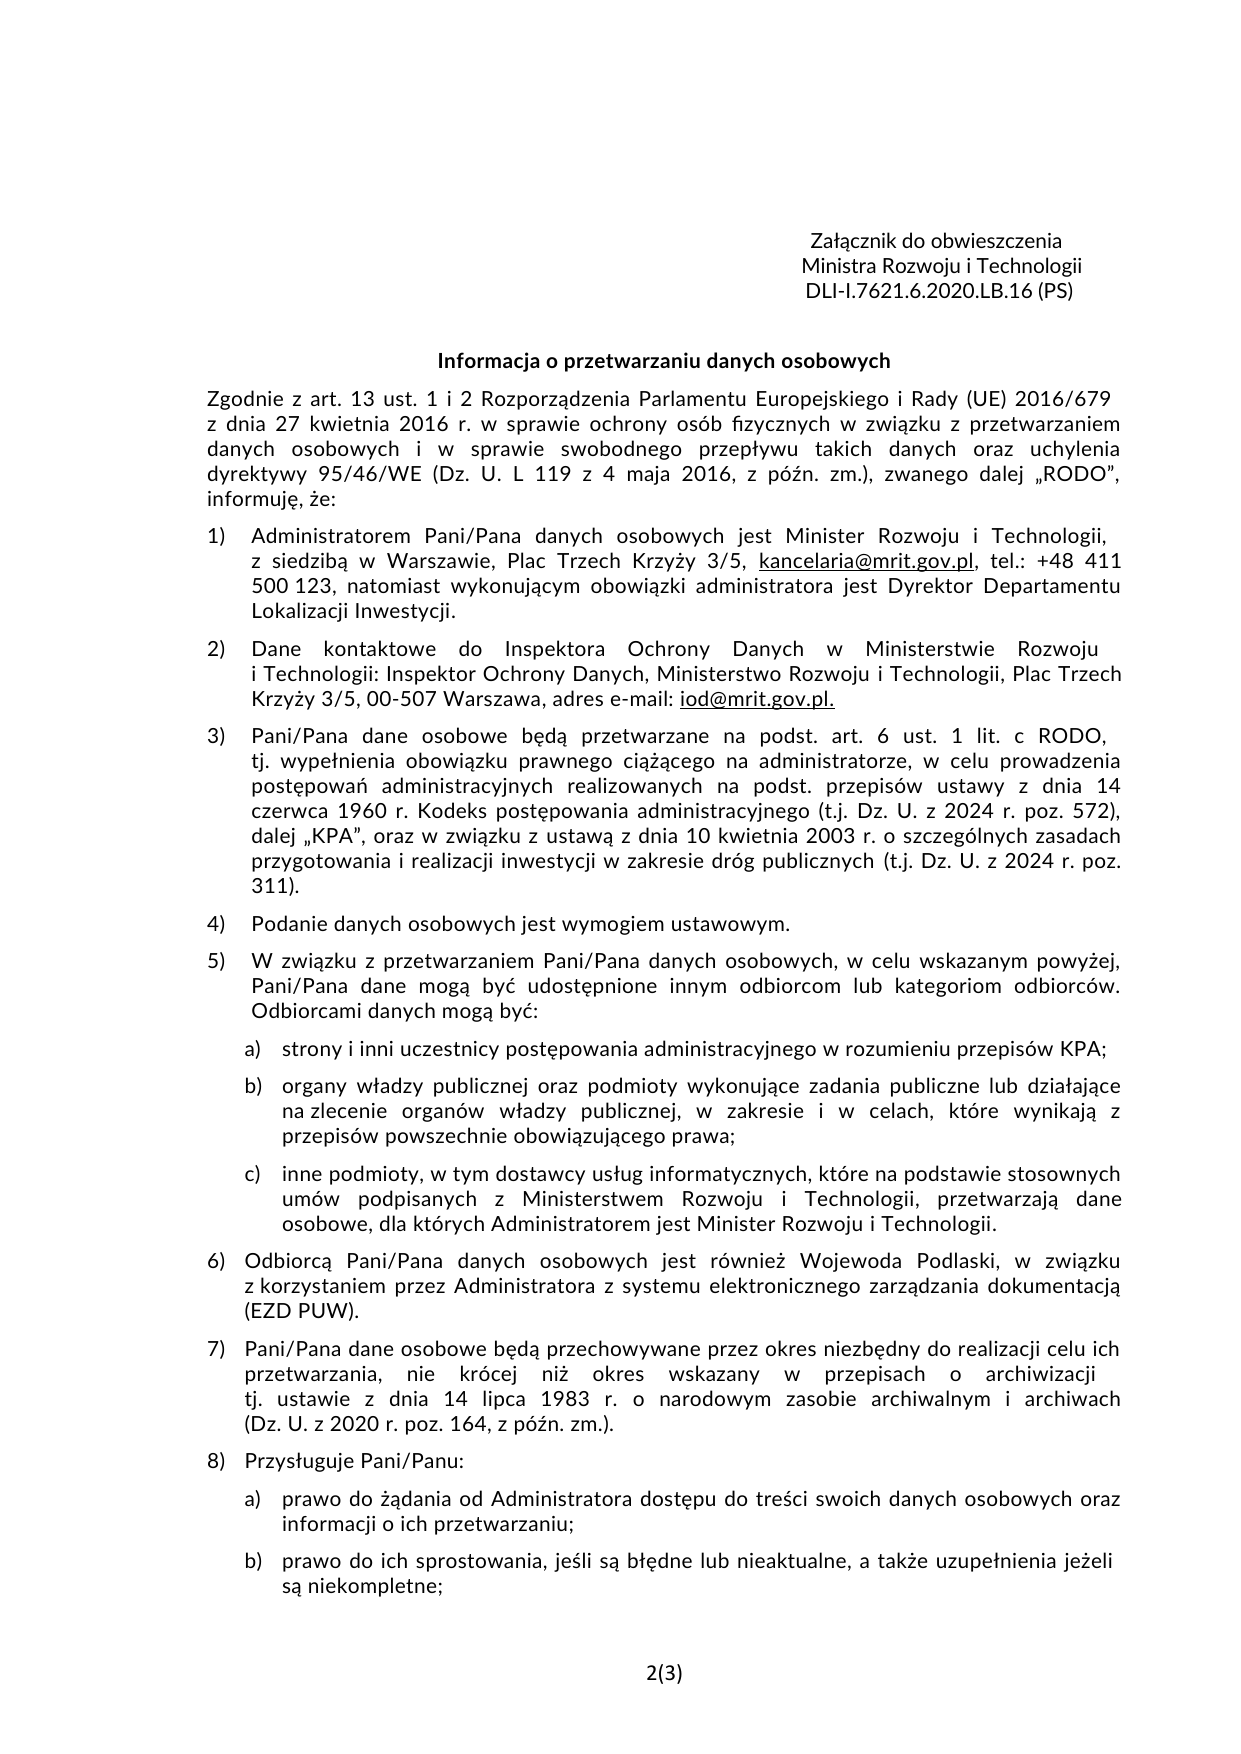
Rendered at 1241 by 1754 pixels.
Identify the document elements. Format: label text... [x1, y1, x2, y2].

list Przysługuje Pani/Panu: [207, 1449, 1122, 1474]
list Pani/Pana dane osobowe będą przechowywane przez okres niezbędny do realizacji celu ich przetwarzania, nie krócej niż okres wskazany w przepisach o archiwizacji tj. ustawie z dnia 14 lipca 1983 r. o narodowym zasobie archiwalnym i archiwach (Dz. U. z 2020 r. poz. 164, z późn. zm.). [207, 1336, 1122, 1436]
list prawo do żądania od Administratora dostępu do treści swoich danych osobowych oraz informacji o ich przetwarzaniu; [244, 1486, 1122, 1536]
list Dane kontaktowe do Inspektora Ochrony Danych w Ministerstwie Rozwoju i Technologii: Inspektor Ochrony Danych, Ministerstwo Rozwoju i Technologii, Plac Trzech Krzyży 3/5, 00-507 Warszawa, adres e-mail: iod@mrit.gov.pl. [207, 636, 1122, 711]
text Informacja o przetwarzaniu danych osobowych [207, 349, 1122, 374]
list W związku z przetwarzaniem Pani/Pana danych osobowych, w celu wskazanym powyżej, Pani/Pana dane mogą być udostępnione innym odbiorcom lub kategoriom odbiorców. Odbiorcami danych mogą być: [207, 949, 1122, 1024]
list organy władzy publicznej oraz podmioty wykonujące zadania publiczne lub działające na zlecenie organów władzy publicznej, w zakresie i w celach, które wynikają z przepisów powszechnie obowiązującego prawa; [244, 1074, 1122, 1149]
list Pani/Pana dane osobowe będą przetwarzane na podst. art. 6 ust. 1 lit. c RODO, tj. wypełnienia obowiązku prawnego ciążącego na administratorze, w celu prowadzenia postępowań administracyjnych realizowanych na podst. przepisów ustawy z dnia 14 czerwca 1960 r. Kodeks postępowania administracyjnego (t.j. Dz. U. z 2024 r. poz. 572), dalej „KPA”, oraz w związku z ustawą z dnia 10 kwietnia 2003 r. o szczególnych zasadach przygotowania i realizacji inwestycji w zakresie dróg publicznych (t.j. Dz. U. z 2024 r. poz. 311). [207, 724, 1122, 899]
list Odbiorcą Pani/Pana danych osobowych jest również Wojewoda Podlaski, w związku z korzystaniem przez Administratora z systemu elektronicznego zarządzania dokumentacją (EZD PUW). [207, 1249, 1122, 1324]
list Podanie danych osobowych jest wymogiem ustawowym. [207, 911, 1122, 936]
text Zgodnie z art. 13 ust. 1 i 2 Rozporządzenia Parlamentu Europejskiego i Rady (UE) 2016/679 z dnia 27 kwietnia 2016 r. w sprawie ochrony osób fizycznych w związku z przetwarzaniem danych osobowych i w sprawie swobodnego przepływu takich danych oraz uchylenia dyrektywy 95/46/WE (Dz. U. L 119 z 4 maja 2016, z późn. zm.), zwanego dalej „RODO”, informuję, że: [207, 386, 1122, 511]
list strony i inni uczestnicy postępowania administracyjnego w rozumieniu przepisów KPA; [244, 1036, 1122, 1061]
list inne podmioty, w tym dostawcy usług informatycznych, które na podstawie stosownych umów podpisanych z Ministerstwem Rozwoju i Technologii, przetwarzają dane osobowe, dla których Administratorem jest Minister Rozwoju i Technologii. [244, 1161, 1122, 1236]
list prawo do ich sprostowania, jeśli są błędne lub nieaktualne, a także uzupełnienia jeżeli są niekompletne; [244, 1549, 1122, 1599]
list Administratorem Pani/Pana danych osobowych jest Minister Rozwoju i Technologii, z siedzibą w Warszawie, Plac Trzech Krzyży 3/5, kancelaria@mrit.gov.pl, tel.: +48 411 500 123, natomiast wykonującym obowiązki administratora jest Dyrektor Departamentu Lokalizacji Inwestycji. [207, 524, 1122, 624]
